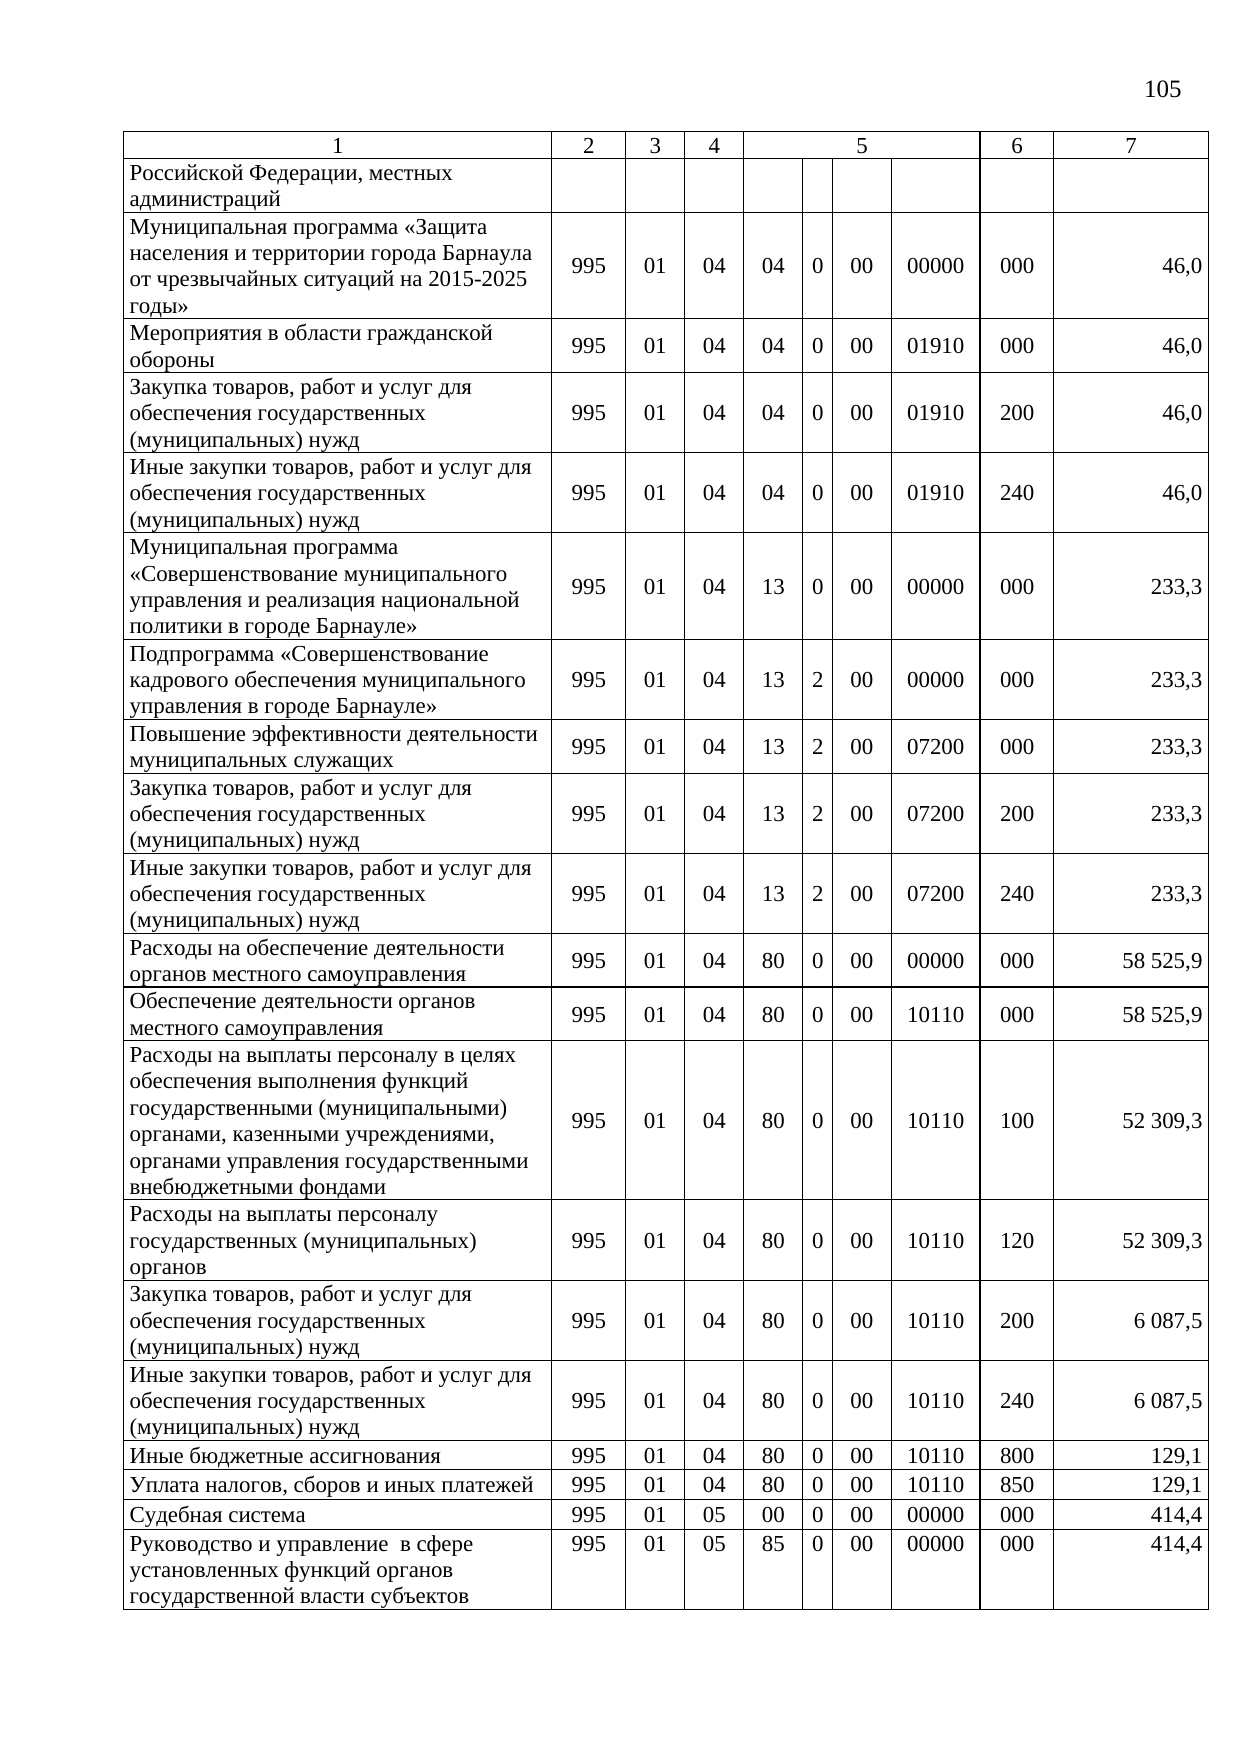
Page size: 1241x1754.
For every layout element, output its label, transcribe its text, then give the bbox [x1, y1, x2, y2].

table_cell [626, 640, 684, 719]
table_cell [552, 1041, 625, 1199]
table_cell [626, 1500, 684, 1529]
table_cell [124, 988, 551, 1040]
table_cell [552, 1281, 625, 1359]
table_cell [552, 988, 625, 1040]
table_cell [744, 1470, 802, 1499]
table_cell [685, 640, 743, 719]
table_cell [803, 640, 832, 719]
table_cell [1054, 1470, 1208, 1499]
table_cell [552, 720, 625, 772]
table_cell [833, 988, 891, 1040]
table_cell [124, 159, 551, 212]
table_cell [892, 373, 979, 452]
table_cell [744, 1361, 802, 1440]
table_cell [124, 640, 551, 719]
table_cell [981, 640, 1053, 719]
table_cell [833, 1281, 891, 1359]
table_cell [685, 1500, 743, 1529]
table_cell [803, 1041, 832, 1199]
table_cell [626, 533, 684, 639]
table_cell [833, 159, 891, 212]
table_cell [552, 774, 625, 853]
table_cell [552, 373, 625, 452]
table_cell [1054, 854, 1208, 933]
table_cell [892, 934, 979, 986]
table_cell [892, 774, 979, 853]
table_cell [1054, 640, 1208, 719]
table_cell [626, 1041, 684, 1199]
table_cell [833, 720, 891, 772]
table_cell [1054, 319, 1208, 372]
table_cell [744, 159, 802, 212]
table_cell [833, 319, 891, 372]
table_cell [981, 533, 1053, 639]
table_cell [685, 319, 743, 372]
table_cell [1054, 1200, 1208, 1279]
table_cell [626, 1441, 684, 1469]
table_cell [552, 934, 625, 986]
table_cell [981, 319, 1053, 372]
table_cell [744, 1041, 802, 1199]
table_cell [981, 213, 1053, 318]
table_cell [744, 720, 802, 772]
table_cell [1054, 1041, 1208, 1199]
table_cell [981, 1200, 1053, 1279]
table_header 4 [685, 132, 743, 158]
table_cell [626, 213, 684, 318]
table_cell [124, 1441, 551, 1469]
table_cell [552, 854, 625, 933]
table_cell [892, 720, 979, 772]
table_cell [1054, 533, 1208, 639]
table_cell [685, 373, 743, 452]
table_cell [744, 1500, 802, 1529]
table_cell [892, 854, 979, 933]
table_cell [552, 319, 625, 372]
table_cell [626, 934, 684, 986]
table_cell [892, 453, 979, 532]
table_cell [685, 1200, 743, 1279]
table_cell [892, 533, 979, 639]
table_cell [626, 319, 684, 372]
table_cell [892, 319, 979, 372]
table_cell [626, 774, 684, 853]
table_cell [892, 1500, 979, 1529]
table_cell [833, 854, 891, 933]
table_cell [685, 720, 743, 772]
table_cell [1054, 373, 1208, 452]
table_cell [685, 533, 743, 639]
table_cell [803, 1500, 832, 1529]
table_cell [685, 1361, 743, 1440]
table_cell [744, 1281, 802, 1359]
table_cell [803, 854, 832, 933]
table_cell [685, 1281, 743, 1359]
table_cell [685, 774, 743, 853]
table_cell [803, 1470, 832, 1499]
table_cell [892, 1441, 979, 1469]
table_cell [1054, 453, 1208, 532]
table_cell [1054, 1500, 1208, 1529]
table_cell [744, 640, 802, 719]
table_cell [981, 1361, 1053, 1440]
table_header 6 [981, 132, 1053, 158]
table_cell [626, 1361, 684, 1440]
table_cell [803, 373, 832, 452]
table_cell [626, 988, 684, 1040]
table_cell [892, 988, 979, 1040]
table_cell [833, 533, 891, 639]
table_header 3 [626, 132, 684, 158]
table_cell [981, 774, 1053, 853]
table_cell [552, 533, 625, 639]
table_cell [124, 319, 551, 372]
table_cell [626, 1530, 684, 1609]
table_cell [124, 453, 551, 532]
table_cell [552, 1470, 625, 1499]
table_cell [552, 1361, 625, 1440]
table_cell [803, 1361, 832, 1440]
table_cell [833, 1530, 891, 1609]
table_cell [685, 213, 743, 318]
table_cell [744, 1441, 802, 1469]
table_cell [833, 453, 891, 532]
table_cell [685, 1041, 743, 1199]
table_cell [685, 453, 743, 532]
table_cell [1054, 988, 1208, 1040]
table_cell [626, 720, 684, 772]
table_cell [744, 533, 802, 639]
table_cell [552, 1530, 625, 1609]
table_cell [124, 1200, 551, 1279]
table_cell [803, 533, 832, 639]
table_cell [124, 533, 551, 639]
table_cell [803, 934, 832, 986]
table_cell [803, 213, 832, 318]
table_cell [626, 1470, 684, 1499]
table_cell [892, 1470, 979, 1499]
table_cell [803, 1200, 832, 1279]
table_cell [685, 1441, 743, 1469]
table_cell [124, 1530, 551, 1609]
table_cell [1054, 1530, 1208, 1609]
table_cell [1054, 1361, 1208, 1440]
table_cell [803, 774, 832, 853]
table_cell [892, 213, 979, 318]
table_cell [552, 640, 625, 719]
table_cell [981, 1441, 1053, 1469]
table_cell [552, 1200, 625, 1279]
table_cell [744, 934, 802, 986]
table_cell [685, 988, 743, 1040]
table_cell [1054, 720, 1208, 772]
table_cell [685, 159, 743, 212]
table_header 7 [1054, 132, 1208, 158]
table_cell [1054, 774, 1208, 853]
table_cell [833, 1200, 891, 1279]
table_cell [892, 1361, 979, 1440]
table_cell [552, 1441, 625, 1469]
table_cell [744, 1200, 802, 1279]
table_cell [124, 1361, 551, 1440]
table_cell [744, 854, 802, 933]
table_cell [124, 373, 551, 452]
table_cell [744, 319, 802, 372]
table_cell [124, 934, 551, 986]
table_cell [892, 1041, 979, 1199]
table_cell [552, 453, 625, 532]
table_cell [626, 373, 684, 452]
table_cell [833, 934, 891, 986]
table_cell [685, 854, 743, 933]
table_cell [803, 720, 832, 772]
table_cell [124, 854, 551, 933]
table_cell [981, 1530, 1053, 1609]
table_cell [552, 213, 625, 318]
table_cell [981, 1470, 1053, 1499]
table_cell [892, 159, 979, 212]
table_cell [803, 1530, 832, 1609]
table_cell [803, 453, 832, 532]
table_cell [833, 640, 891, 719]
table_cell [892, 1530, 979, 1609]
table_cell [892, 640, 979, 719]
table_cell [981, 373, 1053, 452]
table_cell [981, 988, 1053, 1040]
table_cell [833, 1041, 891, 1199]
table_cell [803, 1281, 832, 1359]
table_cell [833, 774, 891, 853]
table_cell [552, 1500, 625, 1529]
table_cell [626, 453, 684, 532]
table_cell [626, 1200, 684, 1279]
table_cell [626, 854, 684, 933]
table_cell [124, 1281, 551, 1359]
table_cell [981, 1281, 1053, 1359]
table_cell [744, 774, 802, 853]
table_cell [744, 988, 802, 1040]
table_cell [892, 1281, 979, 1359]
table_header 2 [552, 132, 625, 158]
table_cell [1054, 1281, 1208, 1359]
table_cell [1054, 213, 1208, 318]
table_header 1 [124, 132, 551, 158]
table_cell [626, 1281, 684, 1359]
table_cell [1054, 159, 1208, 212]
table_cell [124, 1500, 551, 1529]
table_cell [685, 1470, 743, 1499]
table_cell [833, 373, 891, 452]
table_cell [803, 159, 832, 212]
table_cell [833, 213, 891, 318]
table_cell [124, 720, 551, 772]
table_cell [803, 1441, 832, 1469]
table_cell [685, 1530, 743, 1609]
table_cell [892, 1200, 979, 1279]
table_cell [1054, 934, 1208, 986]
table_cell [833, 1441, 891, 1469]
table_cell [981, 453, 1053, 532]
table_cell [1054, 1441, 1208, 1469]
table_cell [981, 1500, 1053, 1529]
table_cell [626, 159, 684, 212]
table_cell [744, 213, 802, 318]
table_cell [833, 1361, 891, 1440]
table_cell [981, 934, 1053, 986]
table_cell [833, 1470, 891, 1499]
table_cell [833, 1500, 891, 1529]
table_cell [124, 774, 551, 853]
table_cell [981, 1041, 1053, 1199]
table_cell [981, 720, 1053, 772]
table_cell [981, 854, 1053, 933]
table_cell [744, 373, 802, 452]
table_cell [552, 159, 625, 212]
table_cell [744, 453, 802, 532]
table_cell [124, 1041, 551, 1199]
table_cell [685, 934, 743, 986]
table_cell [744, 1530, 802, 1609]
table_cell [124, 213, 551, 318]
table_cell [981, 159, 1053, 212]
table_header 5 [744, 132, 979, 158]
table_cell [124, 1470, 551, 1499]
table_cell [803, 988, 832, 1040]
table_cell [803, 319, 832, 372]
